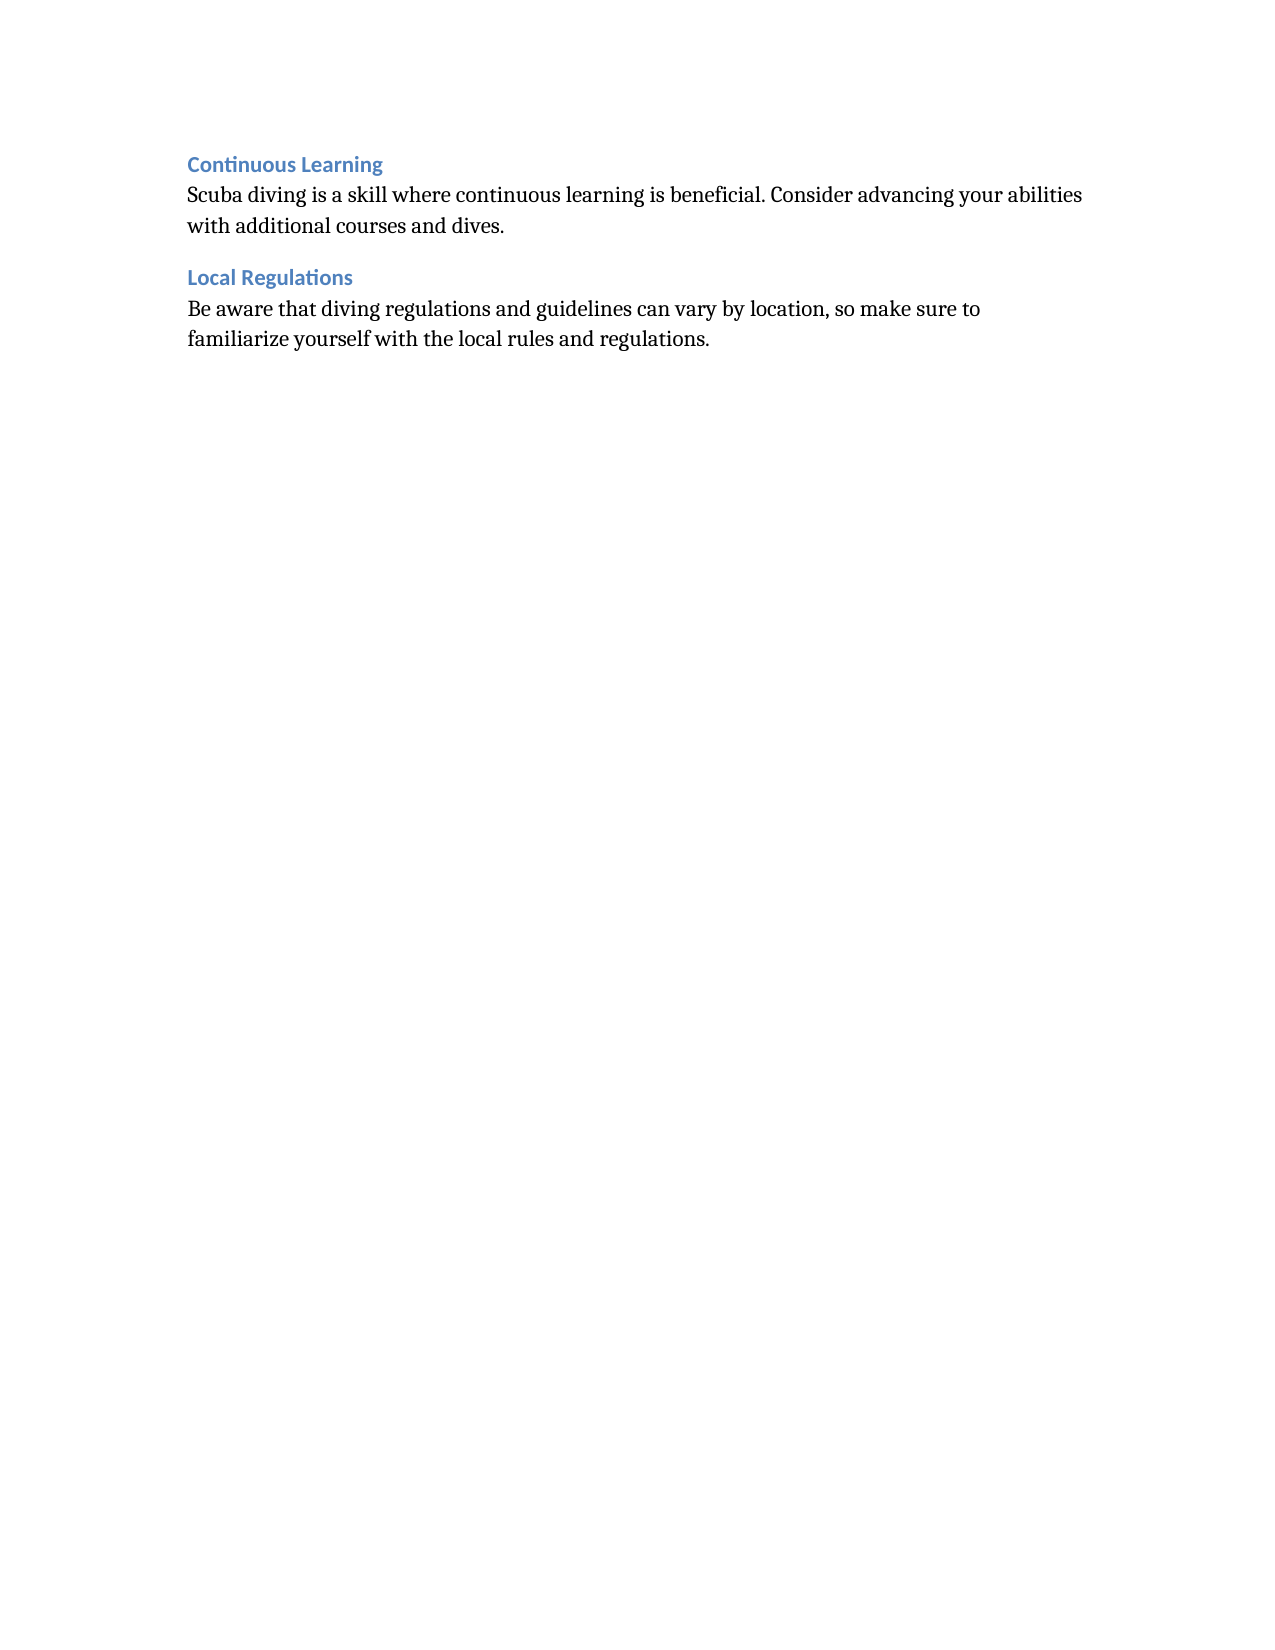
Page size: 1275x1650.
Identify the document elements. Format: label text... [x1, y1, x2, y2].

subtitle Local Regulations [187, 263, 1087, 291]
subtitle Continuous Learning [187, 150, 1087, 178]
text Scuba diving is a skill where continuous learning is beneficial. Consider advancing your abilities with additional courses and dives. [187, 182, 1087, 239]
text Be aware that diving regulations and guidelines can vary by location, so make sure to familiarize yourself with the local rules and regulations. [187, 296, 1087, 352]
